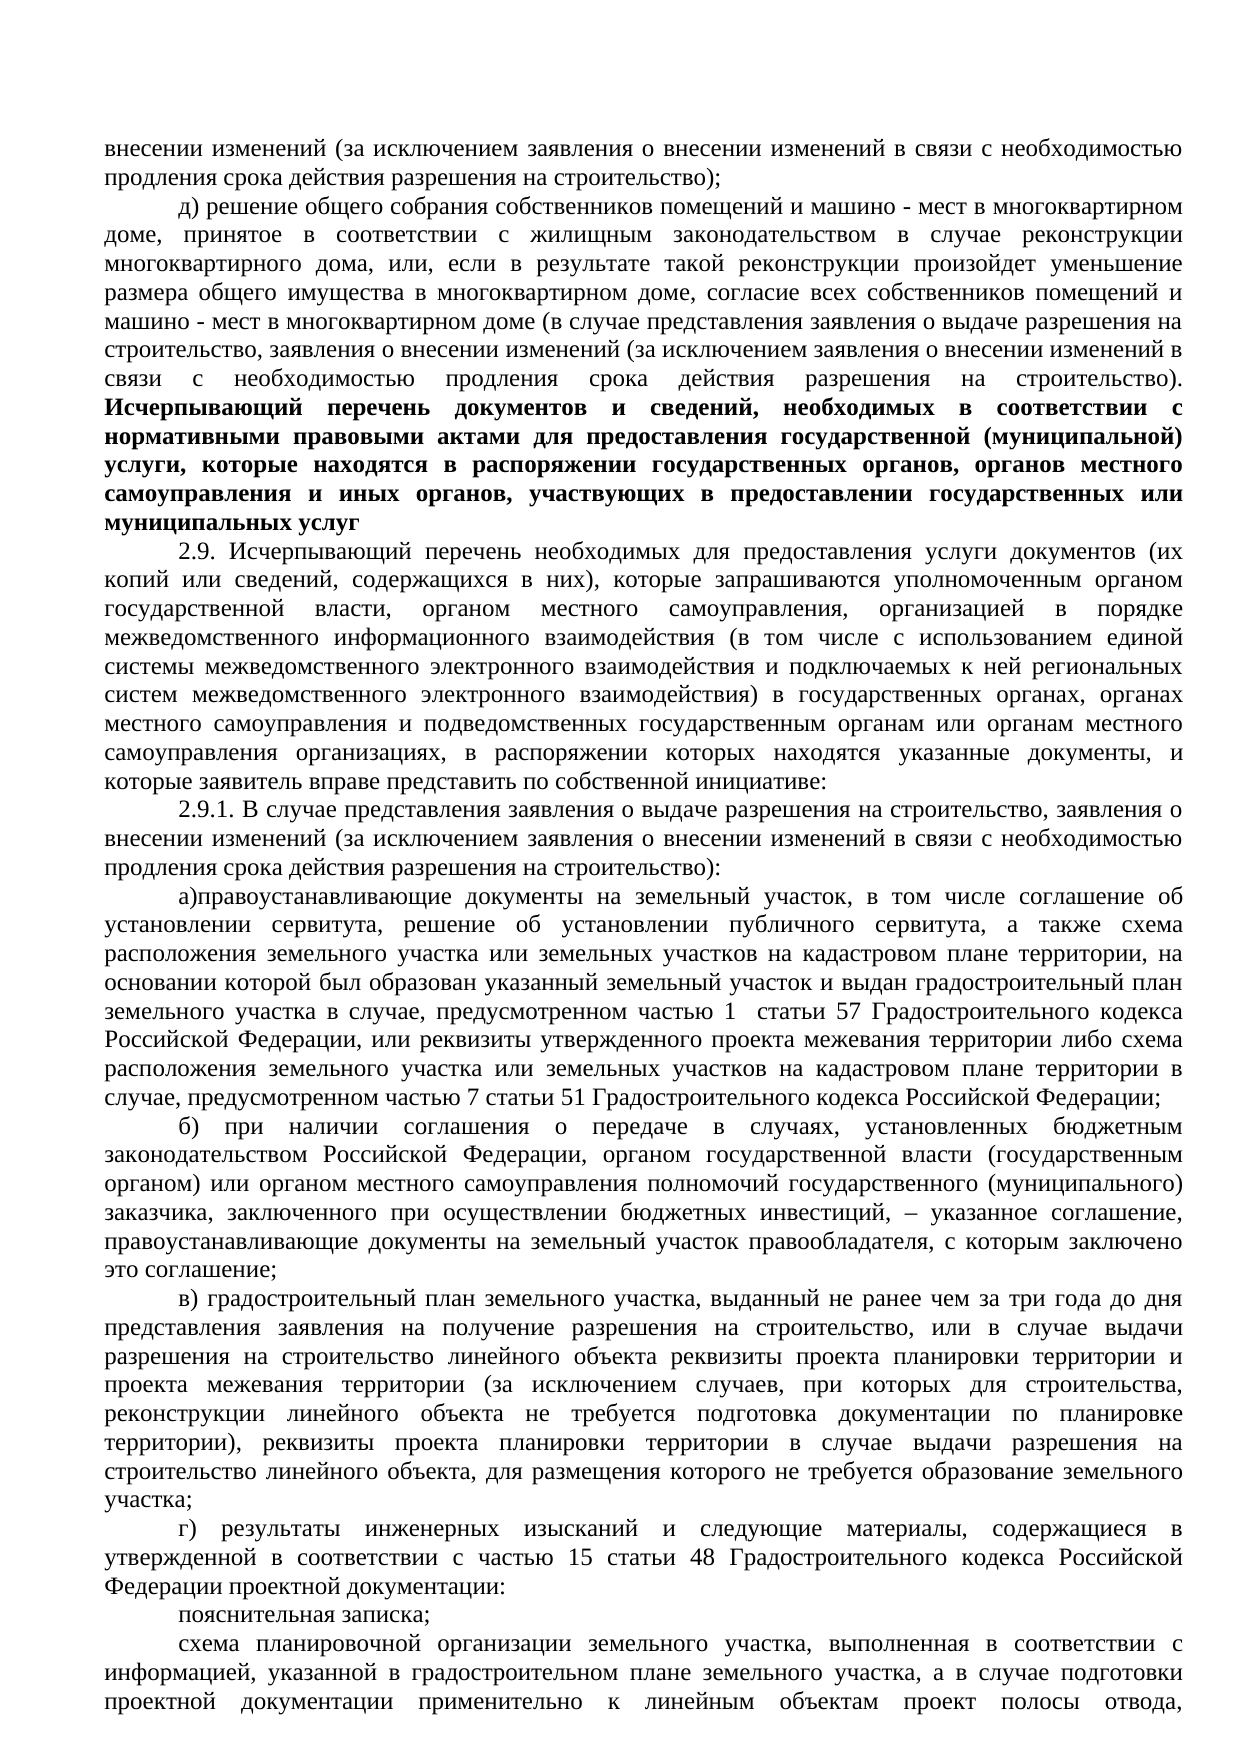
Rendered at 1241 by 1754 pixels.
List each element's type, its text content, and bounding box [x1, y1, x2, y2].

text в) градостроительный план земельного участка, выданный не ранее чем за три года до дня представления заявления на получение разрешения на строительство, или в случае выдачи разрешения на строительство линейного объекта реквизиты проекта планировки территории и проекта межевания территории (за исключением случаев, при которых для строительства, реконструкции линейного объекта не требуется подготовка документации по планировке территории), реквизиты проекта планировки территории в случае выдачи разрешения на строительство линейного объекта, для размещения которого не требуется образование земельного участка; [104, 1283, 1184, 1513]
text пояснительная записка; [104, 1599, 1184, 1628]
text а)правоустанавливающие документы на земельный участок, в том числе соглашение об установлении сервитута, решение об установлении публичного сервитута, а также схема расположения земельного участка или земельных участков на кадастровом плане территории, на основании которой был образован указанный земельный участок и выдан градостроительный план земельного участка в случае, предусмотренном частью 1 статьи 57 Градостроительного кодекса Российской Федерации, или реквизиты утвержденного проекта межевания территории либо схема расположения земельного участка или земельных участков на кадастровом плане территории в случае, предусмотренном частью 7 статьи 51 Градостроительного кодекса Российской Федерации; [104, 881, 1184, 1111]
text б) при наличии соглашения о передаче в случаях, установленных бюджетным законодательством Российской Федерации, органом государственной власти (государственным органом) или органом местного самоуправления полномочий государственного (муниципального) заказчика, заключенного при осуществлении бюджетных инвестиций, – указанное соглашение, правоустанавливающие документы на земельный участок правообладателя, с которым заключено это соглашение; [104, 1111, 1184, 1283]
text г) результаты инженерных изысканий и следующие материалы, содержащиеся в утвержденной в соответствии с частью 15 статьи 48 Градостроительного кодекса Российской Федерации проектной документации: [104, 1513, 1184, 1599]
text д) решение общего собрания собственников помещений и машино - мест в многоквартирном доме, принятое в соответствии с жилищным законодательством в случае реконструкции многоквартирного дома, или, если в результате такой реконструкции произойдет уменьшение размера общего имущества в многоквартирном доме, согласие всех собственников помещений и машино - мест в многоквартирном доме (в случае представления заявления о выдаче разрешения на строительство, заявления о внесении изменений (за исключением заявления о внесении изменений в связи с необходимостью продления срока действия разрешения на строительство). Исчерпывающий перечень документов и сведений, необходимых в соответствии с нормативными правовыми актами для предоставления государственной (муниципальной) услуги, которые находятся в распоряжении государственных органов, органов местного самоуправления и иных органов, участвующих в предоставлении государственных или муниципальных услуг [104, 191, 1184, 536]
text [104, 133, 1184, 191]
text 2.9. Исчерпывающий перечень необходимых для предоставления услуги документов (их копий или сведений, содержащихся в них), которые запрашиваются уполномоченным органом государственной власти, органом местного самоуправления, организацией в порядке межведомственного информационного взаимодействия (в том числе с использованием единой системы межведомственного электронного взаимодействия и подключаемых к ней региональных систем межведомственного электронного взаимодействия) в государственных органах, органах местного самоуправления и подведомственных государственным органам или органам местного самоуправления организациях, в распоряжении которых находятся указанные документы, и которые заявитель вправе представить по собственной инициативе: [104, 536, 1184, 794]
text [104, 1628, 1184, 1714]
text 2.9.1. В случае представления заявления о выдаче разрешения на строительство, заявления о внесении изменений (за исключением заявления о внесении изменений в связи с необходимостью продления срока действия разрешения на строительство): [104, 794, 1184, 881]
